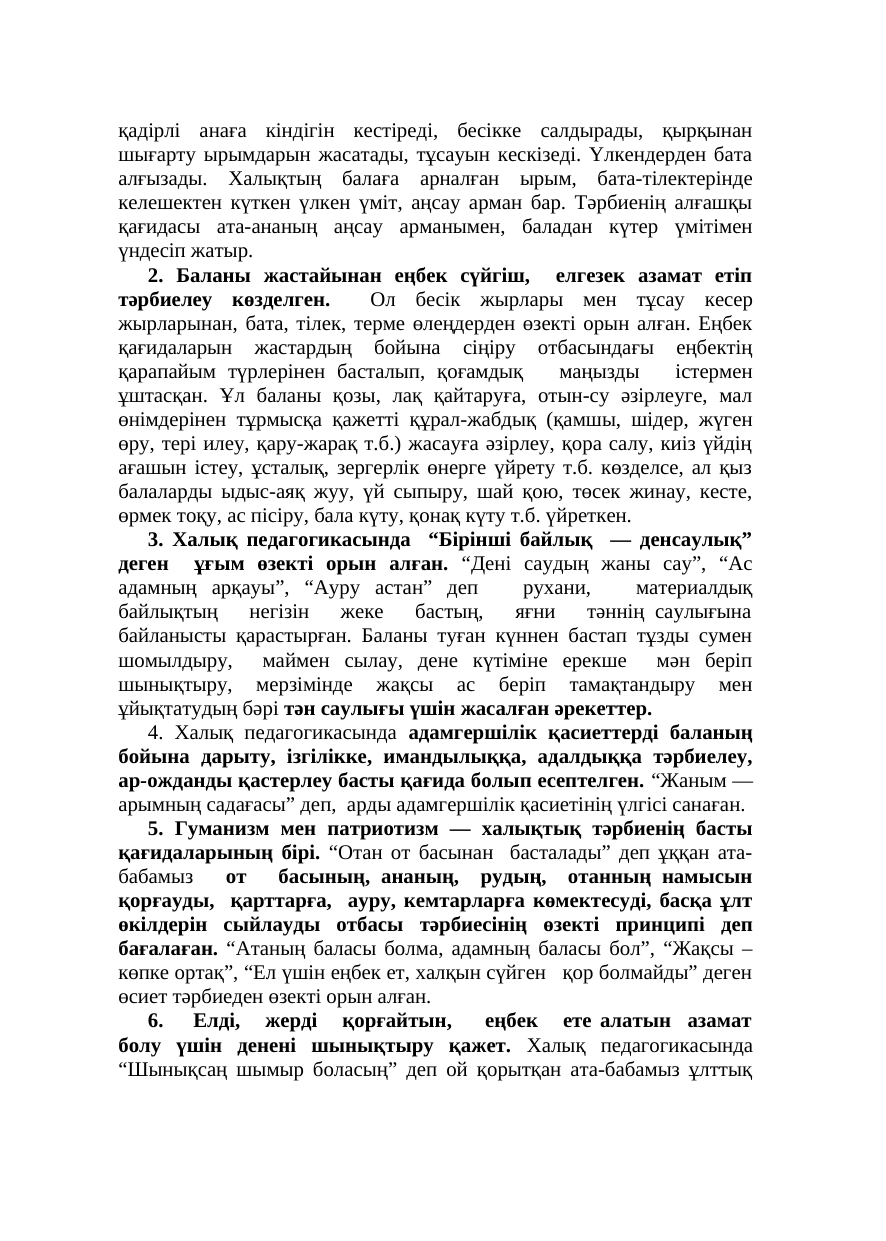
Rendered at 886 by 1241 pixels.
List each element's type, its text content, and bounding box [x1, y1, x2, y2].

text 4. Халық педагогикасында адамгершiлiк қасиеттердi баланың бойына дарыту, iзгiлiкке, имандылыққа, адалдыққа тәрбиелеу, ар-ожданды қастерлеу басты қағида болып есептелген. “Жаным — арымның садағасы” деп, арды адамгершiлiк қасиетiнiң үлгiсi санаған. [118, 720, 753, 816]
text 3. Халық педагогикасында “Бiрiншi байлық — денсаулық” деген ұғым өзектi орын алған. “Денi саудың жаны сау”, “Ас адамның арқауы”, “Ауру астан” деп рухани, материалдық байлықтың негiзiн жеке бастың, яғни тәннiң саулығына байланысты қарастырған. Баланы туған күннен бастап тұзды сумен шомылдыру, маймен сылау, дене күтiмiне ерекше мән берiп шынықтыру, мерзiмiнде жақсы ас берiп тамақтандыру мен ұйықтатудың бәрi тән саулығы үшiн жасалған әрекеттер. [118, 527, 753, 720]
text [118, 1008, 753, 1081]
text 5. Гуманизм мен патриотизм — халықтық тәрбиенiң басты қағидаларының бiрi. “Отан от басынан басталады” деп ұққан ата-бабамыз от басының, ананың, рудың, отанның намысын қорғауды, қарттарға, ауру, кемтарларға көмектесудi, басқа ұлт өкiлдерiн сыйлауды отбасы тәрбиесiнiң өзектi принципi деп бағалаған. “Атаның баласы болма, адамның баласы бол”, “Жақсы – көпке ортақ”, “Ел үшiн еңбек ет, халқын сүйген қор болмайды” деген өсиет тәрбиеден өзектi орын алған. [118, 816, 753, 1008]
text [118, 118, 753, 262]
text 2. Баланы жастайынан еңбек сүйгiш, елгезек азамат етiп тәрбиелеу көзделген. Ол бесiк жырлары мен тұсау кесер жырларынан, бата, тiлек, терме өлеңдерден өзектi орын алған. Еңбек қағидаларын жастардың бойына сiңiру отбасындағы еңбектiң қарапайым түрлерiнен басталып, қоғамдық маңызды iстермен ұштасқан. Ұл баланы қозы, лақ қайтаруға, отын-су әзiрлеуге, мал өнiмдерiнен тұрмысқа қажеттi құрал-жабдық (қамшы, шiдер, жүген өру, терi илеу, қару-жарақ т.б.) жасауға әзiрлеу, қора салу, киiз үйдiң ағашын iстеу, ұсталық, зергерлiк өнерге үйрету т.б. көзделсе, ал қыз балаларды ыдыс-аяқ жуу, үй сыпыру, шай қою, төсек жинау, кесте, өрмек тоқу, ас пiсiру, бала күту, қонақ күту т.б. үйреткен. [118, 262, 753, 527]
